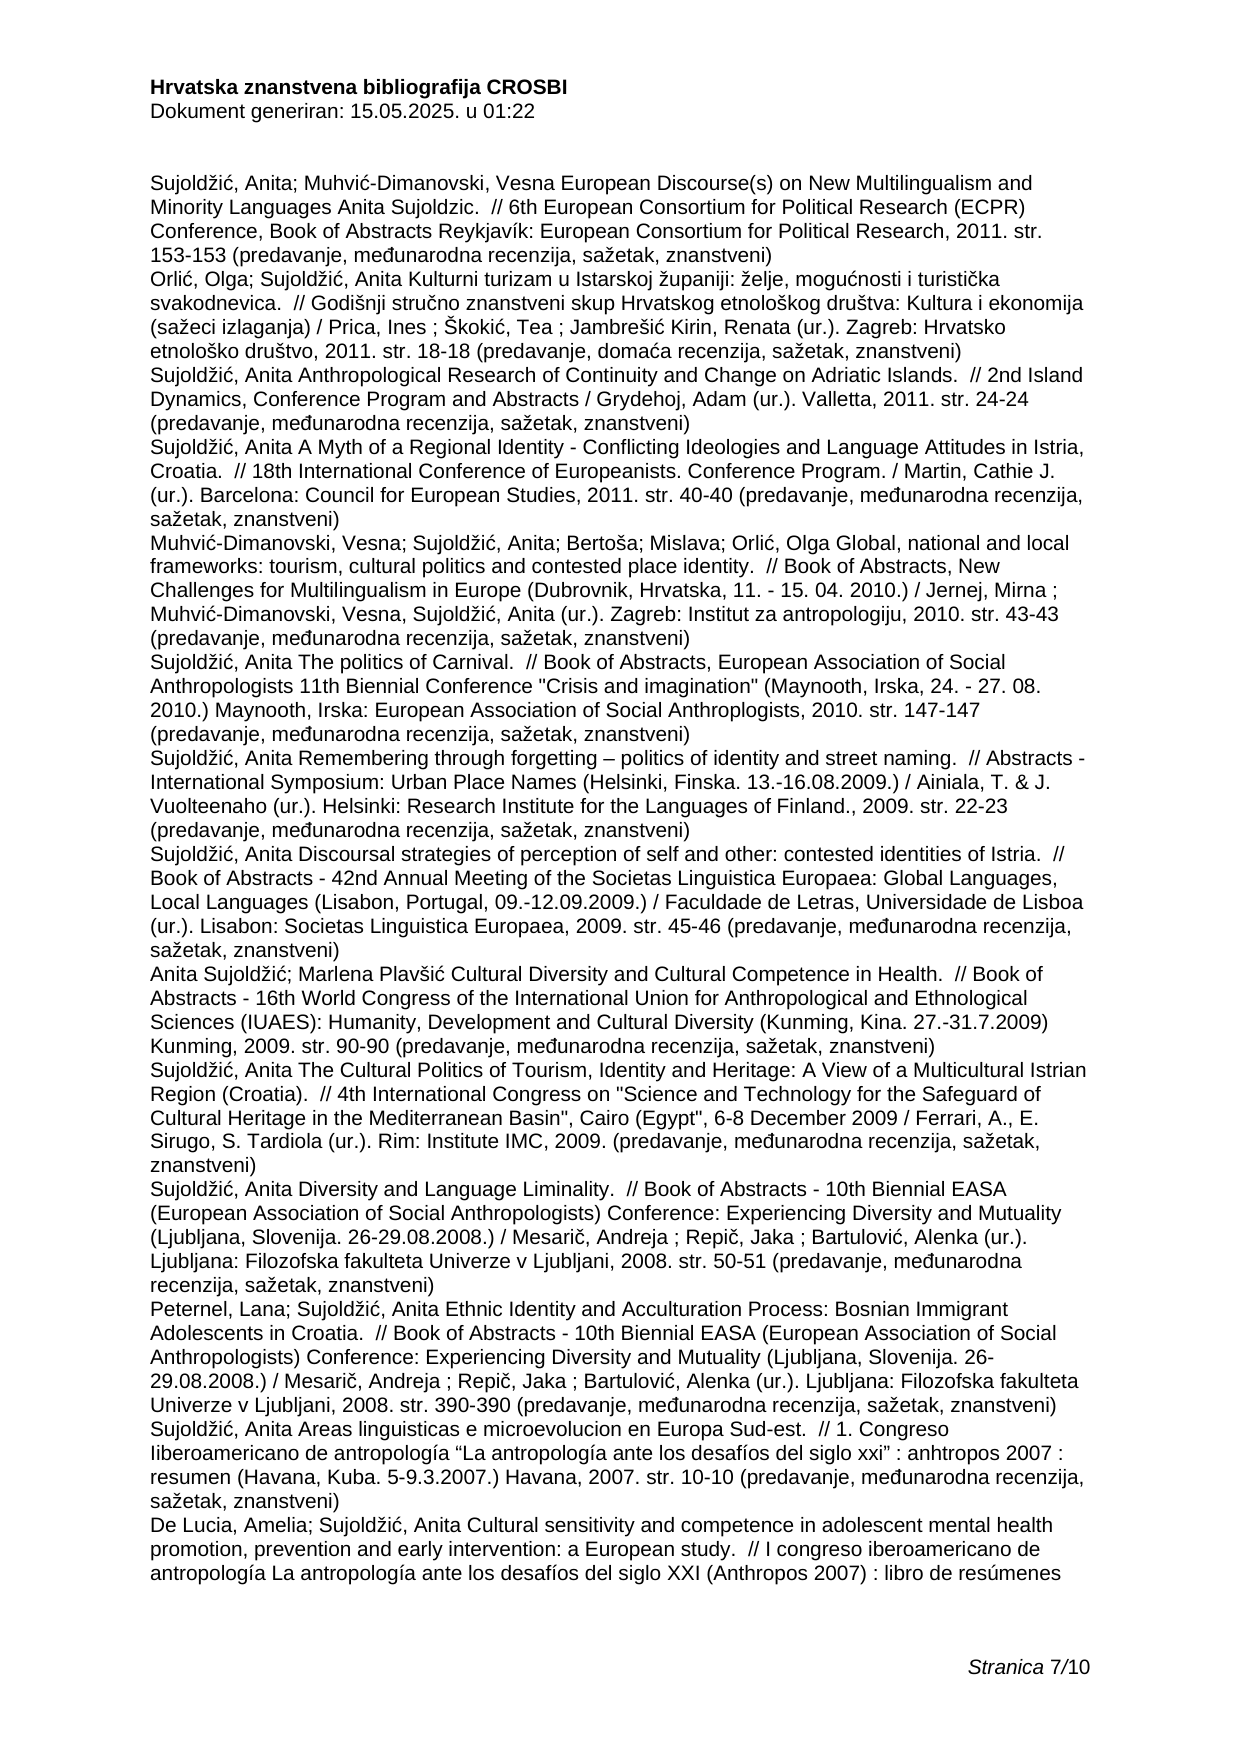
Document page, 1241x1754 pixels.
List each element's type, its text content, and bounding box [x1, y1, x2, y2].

text Peternel, Lana; Sujoldžić, Anita [150, 1297, 1090, 1417]
text Sujoldžić, Anita; Muhvić-Dimanovski, Vesna [150, 171, 1090, 267]
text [150, 1513, 1090, 1584]
text Sujoldžić, Anita [150, 650, 1090, 746]
text Sujoldžić, Anita [150, 842, 1090, 962]
text Sujoldžić, Anita [150, 1057, 1090, 1177]
text Sujoldžić, Anita [150, 363, 1090, 434]
text Sujoldžić, Anita [150, 1177, 1090, 1297]
text Anita Sujoldžić; Marlena Plavšić [150, 962, 1090, 1057]
text Sujoldžić, Anita [150, 1417, 1090, 1513]
text Orlić, Olga; Sujoldžić, Anita [150, 267, 1090, 363]
text Sujoldžić, Anita [150, 434, 1090, 530]
text Sujoldžić, Anita [150, 746, 1090, 842]
text Muhvić-Dimanovski, Vesna; Sujoldžić, Anita; Bertoša; Mislava; Orlić, Olga [150, 530, 1090, 650]
